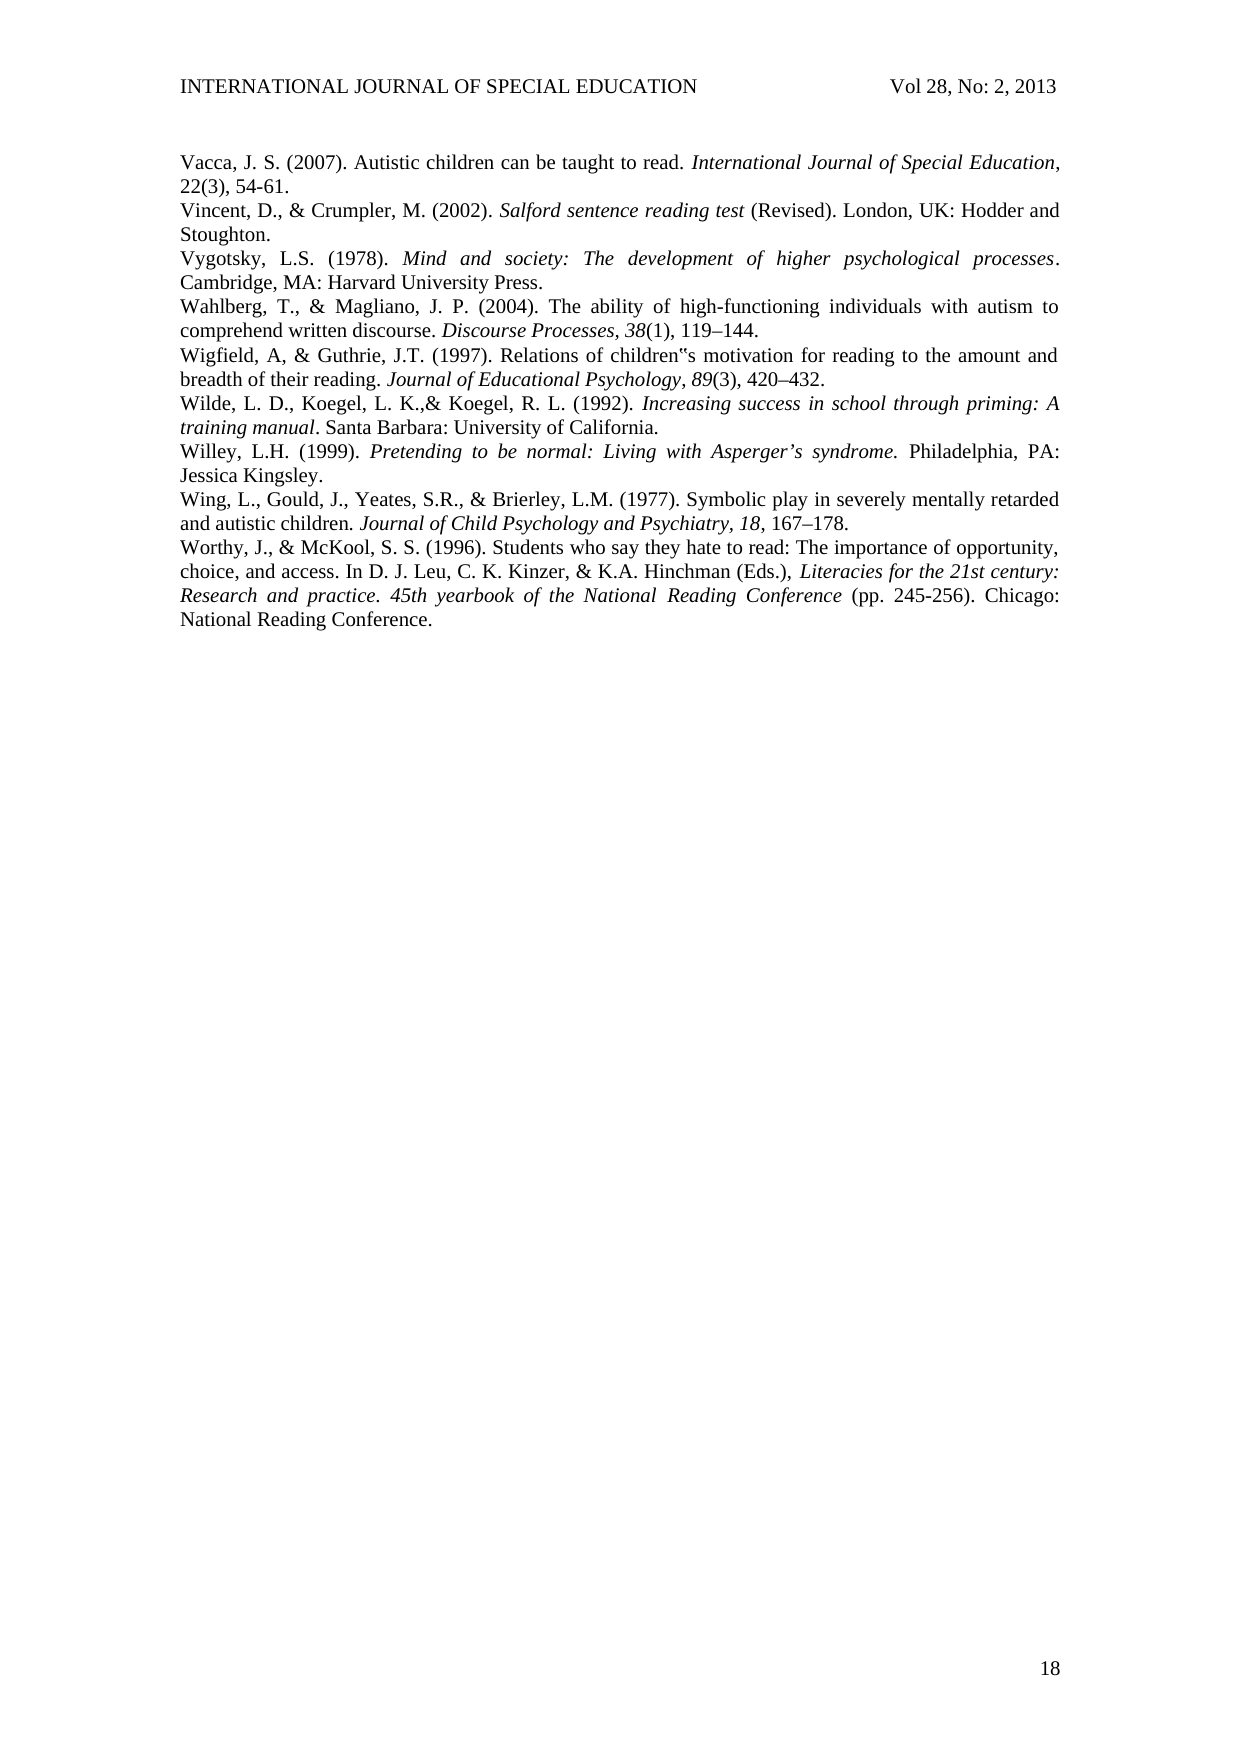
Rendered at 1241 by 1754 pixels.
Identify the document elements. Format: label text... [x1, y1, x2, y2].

text Wahlberg, T., & Magliano, J. P. (2004). The ability of high-functioning individuals with autism to comprehend written discourse. Discourse Processes, 38(1), 119–144. [180, 294, 1060, 342]
text Vincent, D., & Crumpler, M. (2002). Salford sentence reading test (Revised). London, UK: Hodder and Stoughton. [180, 198, 1060, 246]
text Wilde, L. D., Koegel, L. K.,& Koegel, R. L. (1992). Increasing success in school through priming: A training manual. Santa Barbara: University of California. [180, 391, 1060, 439]
text Vacca, J. S. (2007). Autistic children can be taught to read. International Journal of Special Education, 22(3), 54-61. [180, 150, 1060, 198]
text Worthy, J., & McKool, S. S. (1996). Students who say they hate to read: The importance of opportunity, choice, and access. In D. J. Leu, C. K. Kinzer, & K.A. Hinchman (Eds.), Literacies for the 21st century: Research and practice. 45th yearbook of the National Reading Conference (pp. 245-256). Chicago: National Reading Conference. [180, 535, 1060, 631]
text Wigfield, A, & Guthrie, J.T. (1997). Relations of children‟s motivation for reading to the amount and breadth of their reading. Journal of Educational Psychology, 89(3), 420–432. [180, 342, 1060, 391]
text Vygotsky, L.S. (1978). Mind and society: The development of higher psychological processes. Cambridge, MA: Harvard University Press. [180, 246, 1060, 294]
text Wing, L., Gould, J., Yeates, S.R., & Brierley, L.M. (1977). Symbolic play in severely mentally retarded and autistic children. Journal of Child Psychology and Psychiatry, 18, 167–178. [180, 487, 1060, 535]
text Willey, L.H. (1999). Pretending to be normal: Living with Asperger’s syndrome. Philadelphia, PA: Jessica Kingsley. [180, 439, 1060, 487]
